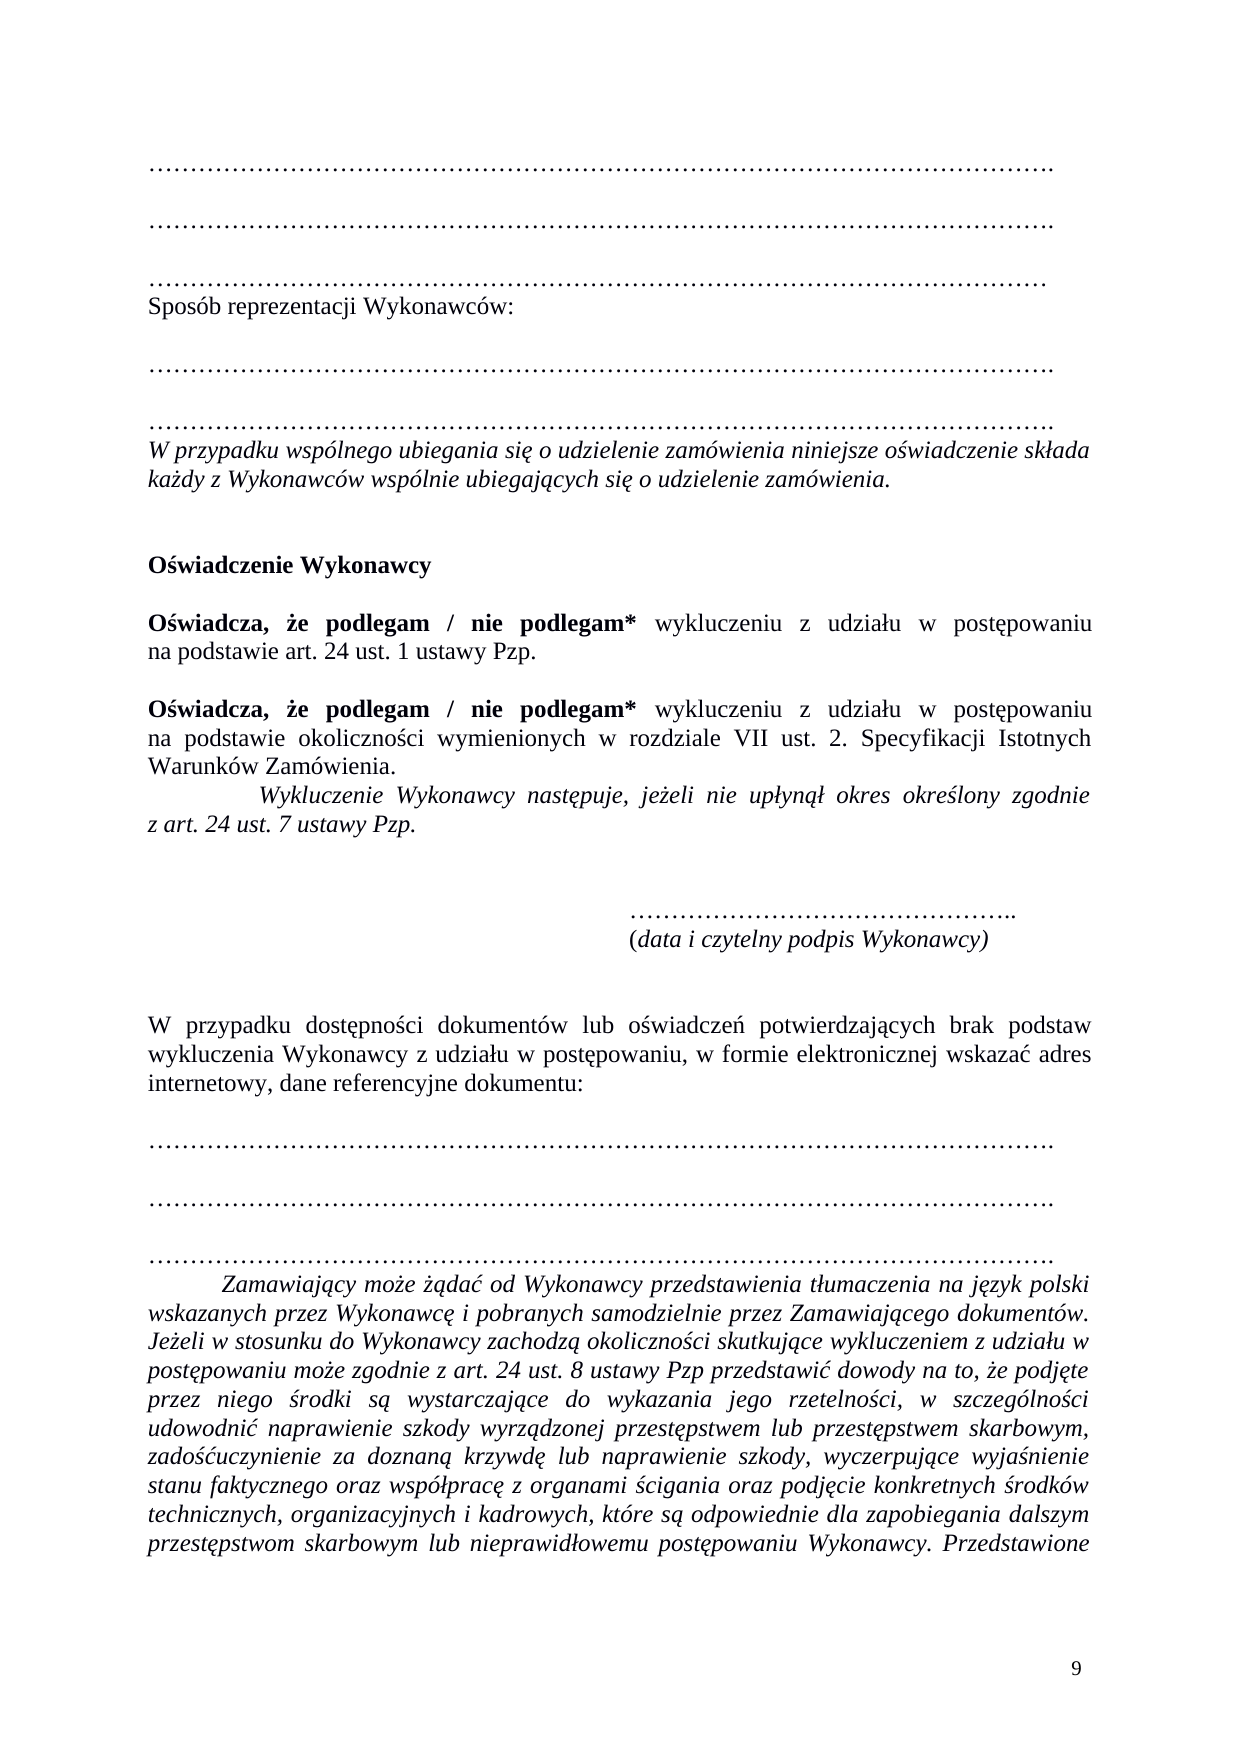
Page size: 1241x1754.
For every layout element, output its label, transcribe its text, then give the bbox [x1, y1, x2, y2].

list ………………………………………………………………………………………………. [148, 205, 1093, 234]
list (data i czytelny podpis Wykonawcy) [148, 924, 1093, 953]
list ………………………………………………………………………………………………. [148, 1125, 1093, 1154]
list Oświadcza, że podlegam / nie podlegam* wykluczeniu z udziału w postępowaniu na podstawie art. 24 ust. 1 ustawy Pzp. [148, 608, 1093, 665]
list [148, 1269, 1093, 1556]
list ………………………………………………………………………………………………. [148, 406, 1093, 435]
list ………………………………………………………………………………………………. [148, 148, 1093, 176]
list W przypadku wspólnego ubiegania się o udzielenie zamówienia niniejsze oświadczenie składa każdy z Wykonawców wspólnie ubiegających się o udzielenie zamówienia. [148, 435, 1093, 493]
list Wykluczenie Wykonawcy następuje, jeżeli nie upłynął okres określony zgodnie z art. 24 ust. 7 ustawy Pzp. [148, 780, 1093, 838]
list W przypadku dostępności dokumentów lub oświadczeń potwierdzających brak podstaw wykluczenia Wykonawcy z udziału w postępowaniu, w formie elektronicznej wskazać adres internetowy, dane referencyjne dokumentu: [148, 1010, 1093, 1096]
list ………………………………………………………………………………………………. [148, 1183, 1093, 1211]
list ……………………………………….. [148, 895, 1093, 924]
list Sposób reprezentacji Wykonawców: [148, 291, 1093, 320]
list Oświadczenie Wykonawcy [148, 550, 1093, 579]
list ………………………………………………………………………………………………. [148, 1240, 1093, 1269]
list ………………………………………………………………………………………………. [148, 349, 1093, 378]
list ……………………………………………………………………………………………… [148, 263, 1093, 291]
list Oświadcza, że podlegam / nie podlegam* wykluczeniu z udziału w postępowaniu na podstawie okoliczności wymienionych w rozdziale VII ust. 2. Specyfikacji Istotnych Warunków Zamówienia. [148, 694, 1093, 780]
